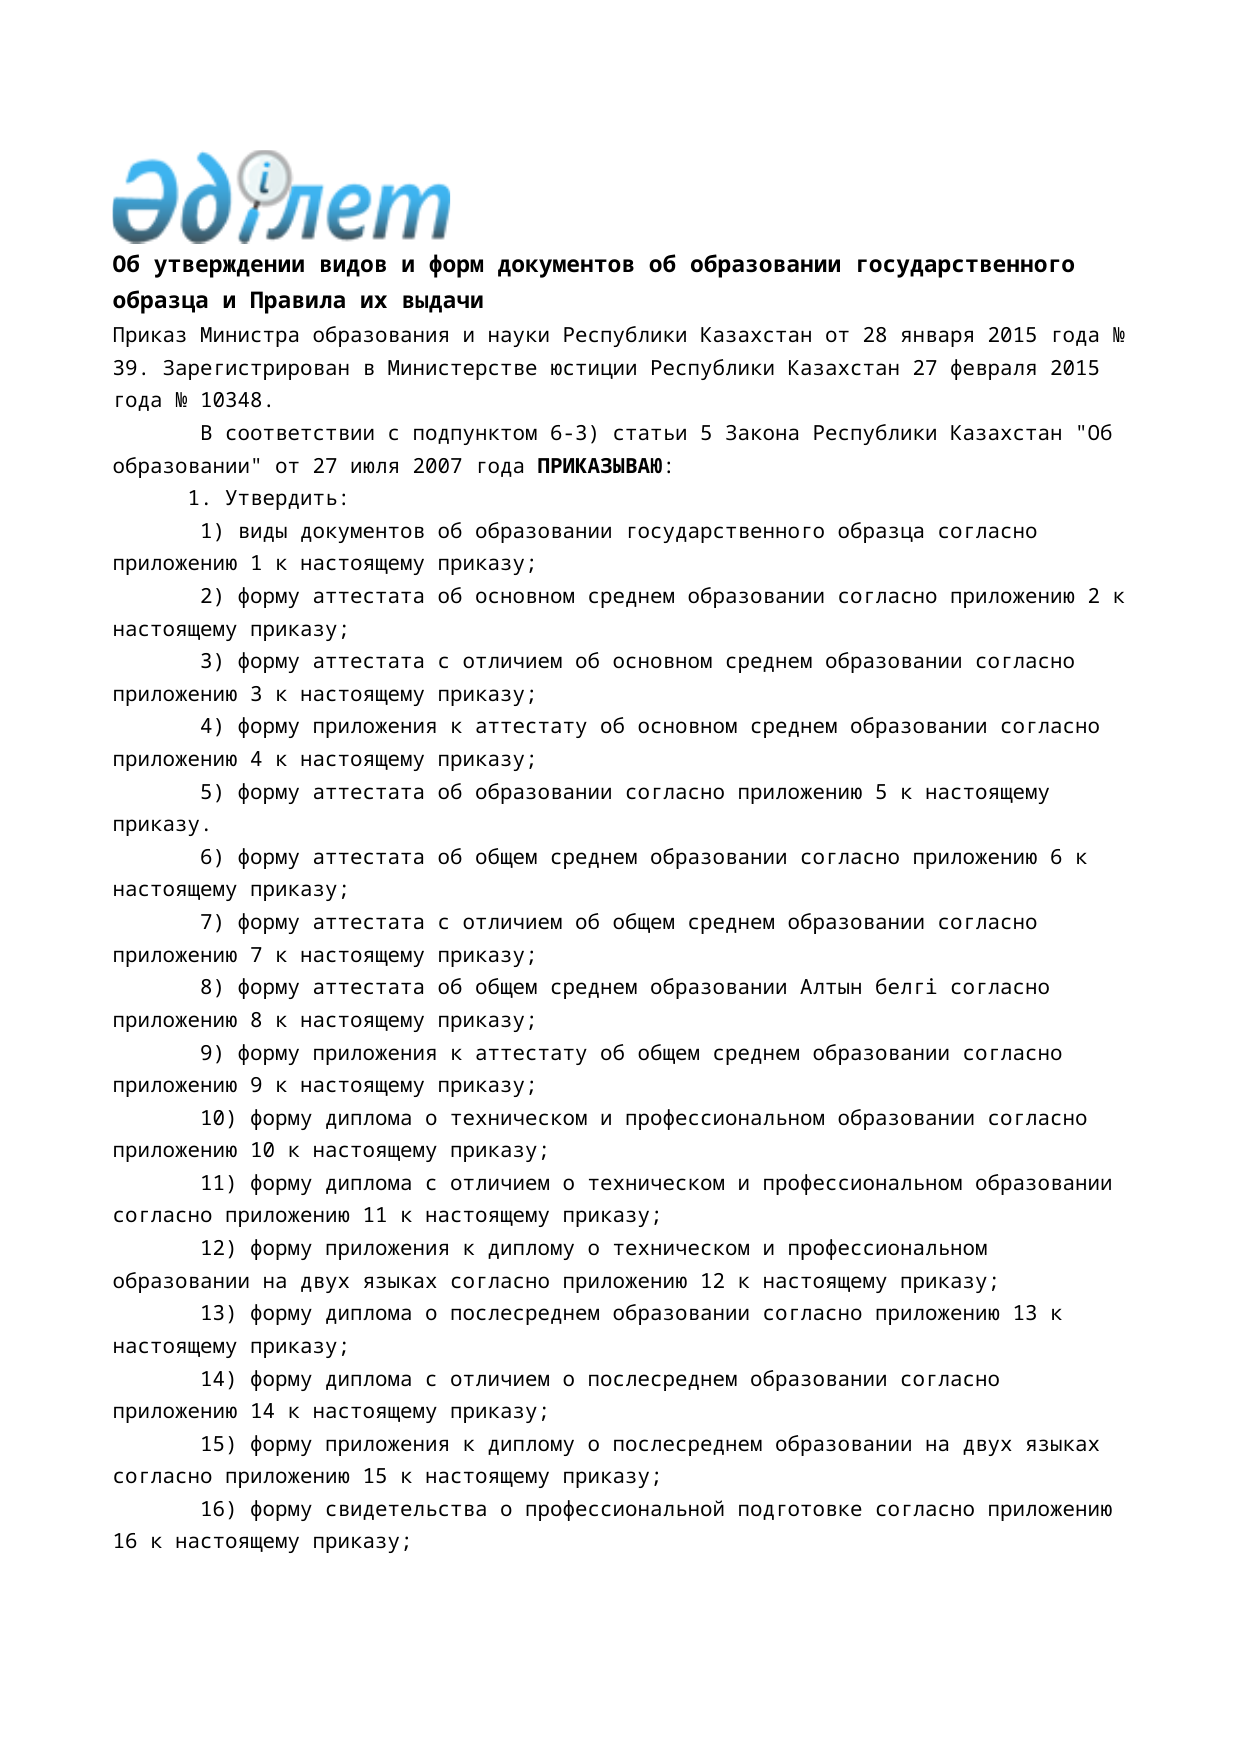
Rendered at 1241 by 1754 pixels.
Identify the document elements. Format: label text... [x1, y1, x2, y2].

text 3) форму аттестата с отличием об основном среднем образовании согласно приложению 3 к настоящему приказу; [112, 646, 1128, 707]
text 4) форму приложения к аттестату об основном среднем образовании согласно приложению 4 к настоящему приказу; [112, 712, 1128, 773]
text 14) форму диплома с отличием о послесреднем образовании согласно приложению 14 к настоящему приказу; [112, 1364, 1128, 1425]
text Об утверждении видов и форм документов об образовании государственного образца и Правила их выдачи [112, 248, 1128, 316]
text 15) форму приложения к диплому о послесреднем образовании на двух языках согласно приложению 15 к настоящему приказу; [112, 1429, 1128, 1490]
text 1. Утвердить: [112, 483, 1128, 512]
text 10) форму диплома о техническом и профессиональном образовании согласно приложению 10 к настоящему приказу; [112, 1103, 1128, 1164]
text 5) форму аттестата об образовании согласно приложению 5 к настоящему приказу. [112, 777, 1128, 838]
text 9) форму приложения к аттестату об общем среднем образовании согласно приложению 9 к настоящему приказу; [112, 1038, 1128, 1099]
text В соответствии с подпунктом 6-3) статьи 5 Закона Республики Казахстан "Об образовании" от 27 июля 2007 года ПРИКАЗЫВАЮ: [112, 418, 1128, 479]
text 7) форму аттестата с отличием об общем среднем образовании согласно приложению 7 к настоящему приказу; [112, 907, 1128, 968]
text 8) форму аттестата об общем среднем образовании Алтын белгі согласно приложению 8 к настоящему приказу; [112, 972, 1128, 1033]
text 1) виды документов об образовании государственного образца согласно приложению 1 к настоящему приказу; [112, 516, 1128, 577]
text 13) форму диплома о послесреднем образовании согласно приложению 13 к настоящему приказу; [112, 1298, 1128, 1359]
text 11) форму диплома с отличием о техническом и профессиональном образовании согласно приложению 11 к настоящему приказу; [112, 1168, 1128, 1229]
text Приказ Министра образования и науки Республики Казахстан от 28 января 2015 года № 39. Зарегистрирован в Министерстве юстиции Республики Казахстан 27 февраля 2015 года № 10348. [112, 320, 1128, 414]
text 16) форму свидетельства о профессиональной подготовке согласно приложению 16 к настоящему приказу; [112, 1494, 1128, 1555]
text 6) форму аттестата об общем среднем образовании согласно приложению 6 к настоящему приказу; [112, 842, 1128, 903]
text 12) форму приложения к диплому о техническом и профессиональном образовании на двух языках согласно приложению 12 к настоящему приказу; [112, 1233, 1128, 1294]
picture [112, 150, 451, 244]
text 2) форму аттестата об основном среднем образовании согласно приложению 2 к настоящему приказу; [112, 581, 1128, 642]
